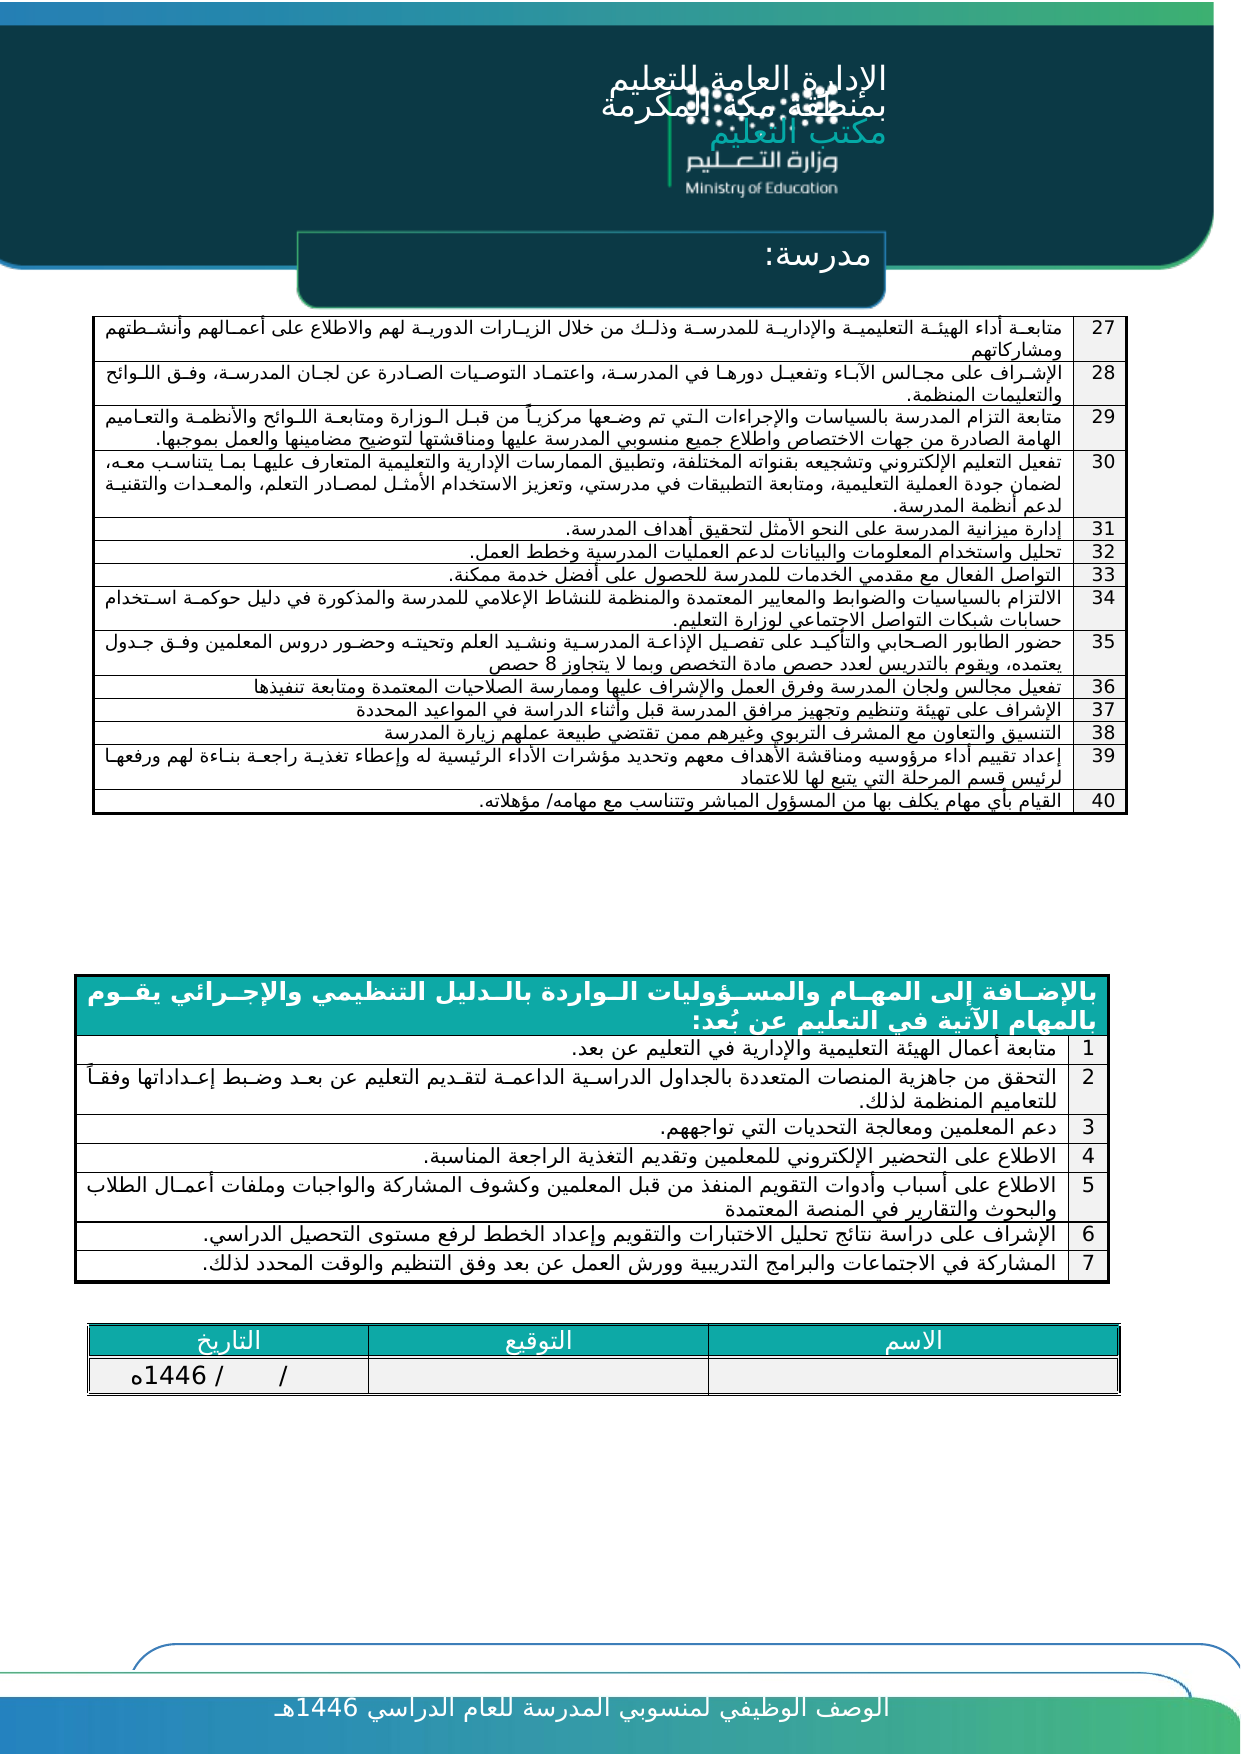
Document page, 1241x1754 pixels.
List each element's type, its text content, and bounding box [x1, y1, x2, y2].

table_cell 5 [1069, 1173, 1107, 1221]
table_cell متابعة التزام المدرسة بالسياسات والإجراءات التي تم وضعها مركزياً من قبل الوزارة ومتابعة اللوائح والأنظمة والتعاميم الهامة الصادرة من جهات الاختصاص واطلاع جميع منسوبي المدرسة عليها ومناقشتها لتوضيح مضامينها والعمل بموجبها. [95, 406, 1073, 450]
table_cell الاطلاع على أسباب وأدوات التقويم المنفذ من قبل المعلمين وكشوف المشاركة والواجبات وملفات أعمال الطلاب والبحوث والتقارير في المنصة المعتمدة [77, 1173, 1068, 1221]
table_header التاريخ [89, 1326, 368, 1355]
table_cell التواصل الفعال مع مقدمي الخدمات للمدرسة للحصول على أفضل خدمة ممكنة. [95, 564, 1073, 586]
table_header التوقيع [369, 1326, 708, 1355]
table_cell التنسيق والتعاون مع المشرف التربوي وغيرهم ممن تقتضي طبيعة عملهم زيارة المدرسة [95, 722, 1073, 744]
table_cell 39 [1074, 745, 1125, 789]
table_cell القيام بأي مهام يكلف بها من المسؤول المباشر وتتناسب مع مهامه/ مؤهلاته. [95, 790, 1073, 812]
table_cell تحليل واستخدام المعلومات والبيانات لدعم العمليات المدرسية وخطط العمل. [95, 541, 1073, 563]
table_cell [369, 1359, 708, 1393]
table_cell 33 [1074, 564, 1125, 586]
table_cell 3 [1069, 1115, 1107, 1143]
table_header الاسم [709, 1324, 1119, 1355]
table_cell الإشراف على تهيئة وتنظيم وتجهيز مرافق المدرسة قبل وأثناء الدراسة في المواعيد المحددة [95, 699, 1073, 721]
table_cell 32 [1074, 541, 1125, 563]
table_cell 4 [1069, 1144, 1107, 1172]
table_cell الالتزام بالسياسيات والضوابط والمعايير المعتمدة والمنظمة للنشاط الإعلامي للمدرسة والمذكورة في دليل حوكمة استخدام حسابات شبكات التواصل الاجتماعي لوزارة التعليم. [95, 587, 1073, 630]
picture [0, 1670, 1241, 1754]
table_cell 36 [1074, 676, 1125, 698]
table_cell 38 [1074, 722, 1125, 744]
table_cell 29 [1074, 406, 1125, 450]
table_cell [709, 1355, 1119, 1393]
table_cell متابعة أداء الهيئة التعليمية والإدارية للمدرسة وذلك من خلال الزيارات الدورية لهم والاطلاع على أعمالهم وأنشطتهم ومشاركاتهم [95, 317, 1073, 361]
table_cell الإشراف على مجالس الآباء وتفعيل دورها في المدرسة، واعتماد التوصيات الصادرة عن لجان المدرسة، وفق اللوائح والتعليمات المنظمة. [95, 362, 1073, 405]
table_cell دعم المعلمين ومعالجة التحديات التي تواجههم. [77, 1115, 1068, 1143]
table_cell متابعة أعمال الهيئة التعليمية والإدارية في التعليم عن بعد. [77, 1036, 1068, 1064]
table_cell 37 [1074, 699, 1125, 721]
table_cell تفعيل التعليم الإلكتروني وتشجيعه بقنواته المختلفة، وتطبيق الممارسات الإدارية والتعليمية المتعارف عليها بما يتناسب معه، لضمان جودة العملية التعليمية، ومتابعة التطبيقات في مدرستي، وتعزيز الاستخدام الأمثل لمصادر التعلم، والمعدات والتقنية لدعم أنظمة المدرسة. [95, 451, 1073, 517]
table_cell 35 [1074, 631, 1125, 675]
table_cell إعداد تقييم أداء مرؤوسيه ومناقشة الأهداف معهم وتحديد مؤشرات الأداء الرئيسية له وإعطاء تغذية راجعة بناءة لهم ورفعها لرئيس قسم المرحلة التي يتبع لها للاعتماد [95, 745, 1073, 789]
table_cell 31 [1074, 518, 1125, 540]
table_cell الإشراف على دراسة نتائج تحليل الاختبارات والتقويم وإعداد الخطط لرفع مستوى التحصيل الدراسي. [77, 1223, 1068, 1250]
table_cell 7 [1069, 1251, 1107, 1280]
table_cell التحقق من جاهزية المنصات المتعددة بالجداول الدراسية الداعمة لتقديم التعليم عن بعد وضبط إعداداتها وفقاً للتعاميم المنظمة لذلك. [77, 1065, 1068, 1114]
table_cell 1 [1069, 1036, 1107, 1064]
table_cell المشاركة في الاجتماعات والبرامج التدريبية وورش العمل عن بعد وفق التنظيم والوقت المحدد لذلك. [77, 1251, 1068, 1280]
table_cell 34 [1074, 587, 1125, 630]
table_cell إدارة ميزانية المدرسة على النحو الأمثل لتحقيق أهداف المدرسة. [95, 518, 1073, 540]
table_cell 6 [1069, 1223, 1107, 1250]
table_cell 28 [1074, 362, 1125, 405]
table_cell 30 [1074, 451, 1125, 517]
table_cell 40 [1074, 790, 1125, 812]
table_header بالإضافة إلى المهام والمسؤوليات الواردة بالدليل التنظيمي والإجرائي يقوم بالمهام الآتية في التعليم عن بُعد: [77, 977, 1107, 1035]
table_cell حضور الطابور الصحابي والتأكيد على تفصيل الإذاعة المدرسية ونشيد العلم وتحيته وحضور دروس المعلمين وفق جدول يعتمده، ويقوم بالتدريس لعدد حصص مادة التخصص وبما لا يتجاوز 8 حصص [95, 631, 1073, 675]
table_cell / / 1446ه [89, 1359, 368, 1393]
table_cell تفعيل مجالس ولجان المدرسة وفرق العمل والإشراف عليها وممارسة الصلاحيات المعتمدة ومتابعة تنفيذها [95, 676, 1073, 698]
table_cell 2 [1069, 1065, 1107, 1114]
table_cell 27 [1074, 317, 1125, 361]
table_cell الاطلاع على التحضير الإلكتروني للمعلمين وتقديم التغذية الراجعة المناسبة. [77, 1144, 1068, 1172]
picture [0, 2, 1214, 310]
